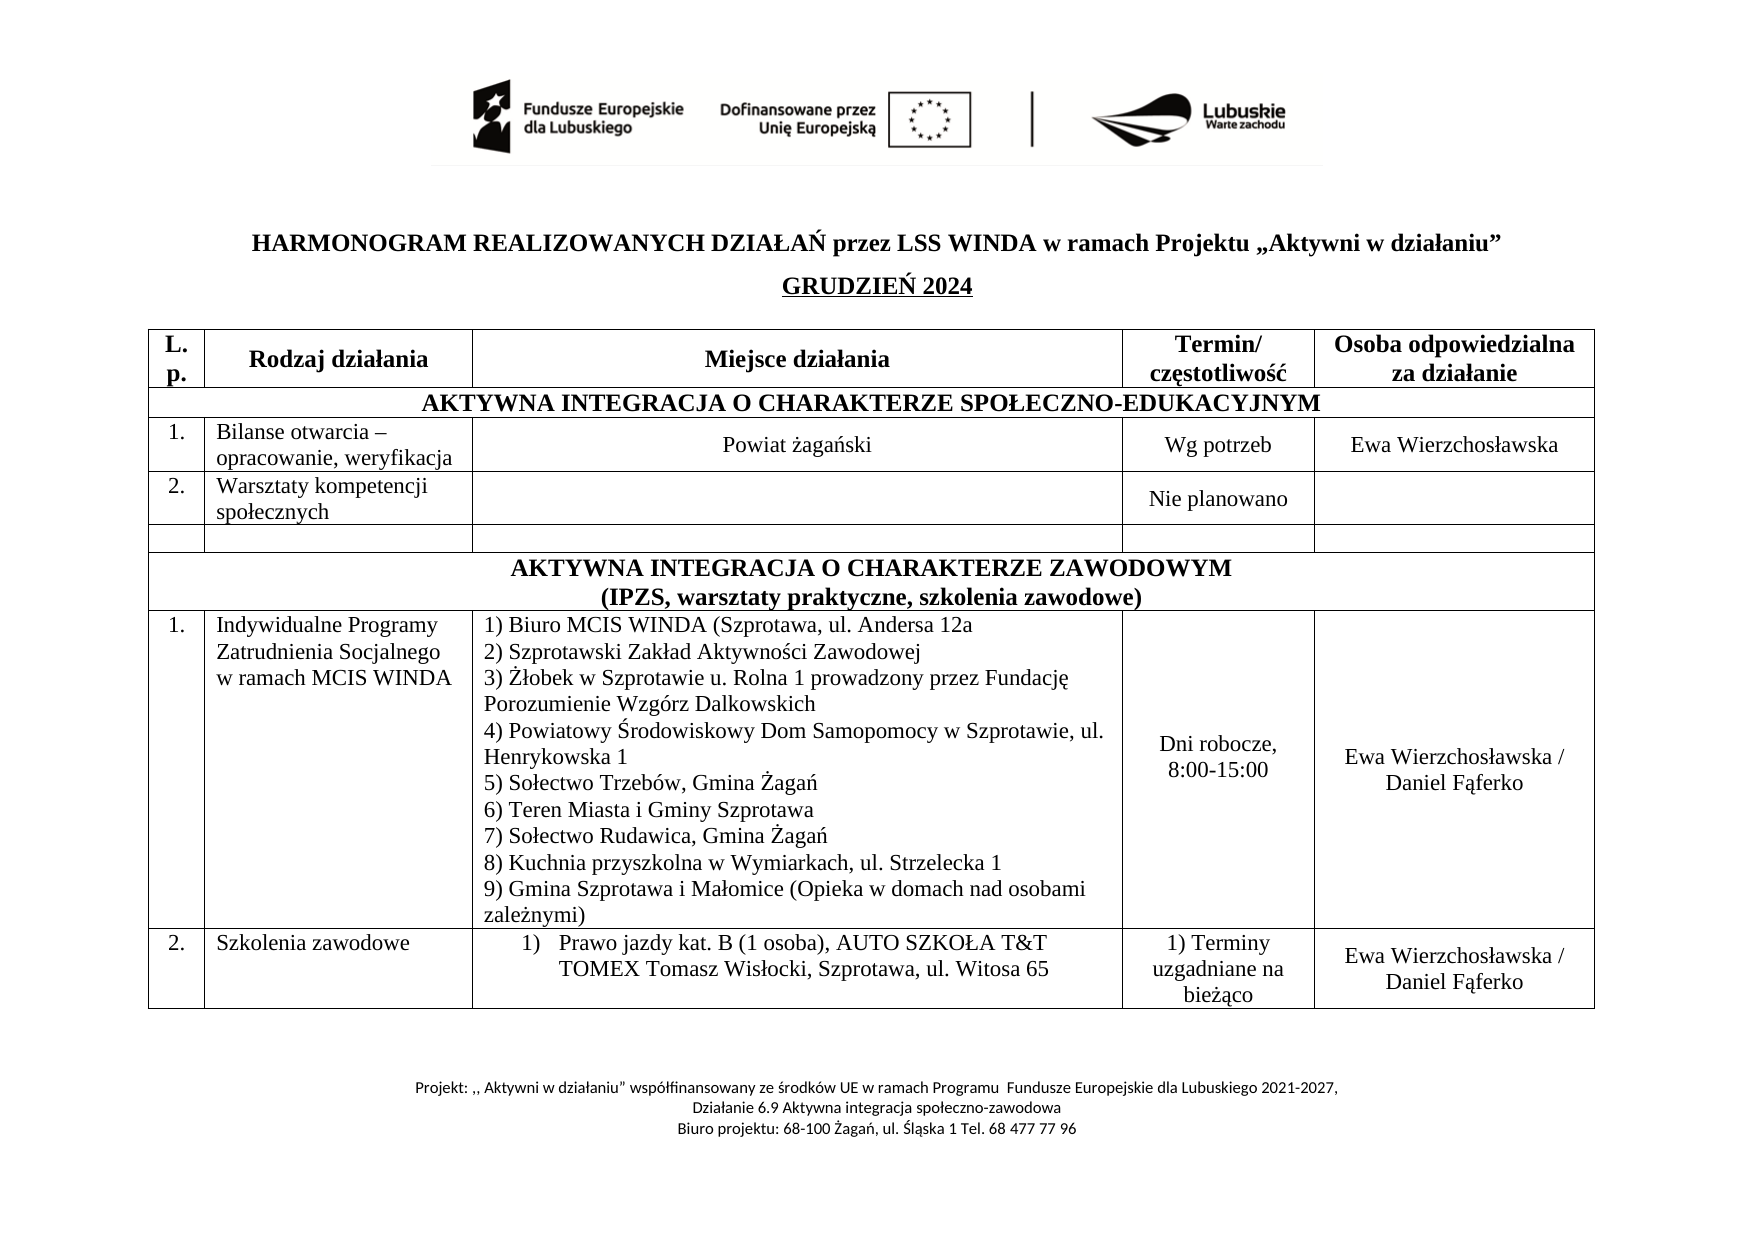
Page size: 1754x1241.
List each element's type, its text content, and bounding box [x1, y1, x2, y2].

table_cell 2. [149, 929, 204, 1008]
table_header L.p. [149, 330, 204, 387]
table_cell Ewa Wierzchosławska / Daniel Fąferko [1315, 611, 1594, 928]
table_cell 1. [149, 418, 204, 471]
table_cell 1) Biuro MCIS WINDA (Szprotawa, ul. Andersa 12a 2) Szprotawski Zakład Aktywności Zawodowej 3) Żłobek w Szprotawie u. Rolna 1 prowadzony przez Fundację Porozumienie Wzgórz Dalkowskich 4) Powiatowy Środowiskowy Dom Samopomocy w Szprotawie, ul. Henrykowska 1 5) Sołectwo Trzebów, Gmina Żagań 6) Teren Miasta i Gminy Szprotawa 7) Sołectwo Rudawica, Gmina Żagań 8) Kuchnia przyszkolna w Wymiarkach, ul. Strzelecka 1 9) Gmina Szprotawa i Małomice (Opieka w domach nad osobami zależnymi) [473, 611, 1122, 928]
table_cell AKTYWNA INTEGRACJA O CHARAKTERZE SPOŁECZNO-EDUKACYJNYM [149, 388, 1594, 417]
table_cell [205, 525, 472, 552]
table_cell Ewa Wierzchosławska [1315, 418, 1594, 471]
table_cell Prawo jazdy kat. B (1 osoba), AUTO SZKOŁA T&T TOMEX Tomasz Wisłocki, Szprotawa, ul. Witosa 65 [473, 929, 1122, 1008]
text HARMONOGRAM REALIZOWANYCH DZIAŁAŃ przez LSS WINDA w ramach Projektu „Aktywni w działaniu” [148, 228, 1606, 257]
table_cell [149, 525, 204, 552]
table_cell Dni robocze, 8:00-15:00 [1123, 611, 1314, 928]
table_cell Bilanse otwarcia – opracowanie, weryfikacja [205, 418, 472, 471]
table_cell [1123, 525, 1314, 552]
table_cell Ewa Wierzchosławska / Daniel Fąferko [1315, 929, 1594, 1008]
table_cell Szkolenia zawodowe [205, 929, 472, 1008]
table_cell Indywidualne Programy Zatrudnienia Socjalnego w ramach MCIS WINDA [205, 611, 472, 928]
table_header Osoba odpowiedzialna za działanie [1315, 330, 1594, 387]
table_cell [1315, 472, 1594, 524]
text GRUDZIEŃ 2024 [148, 271, 1606, 300]
table_cell Wg potrzeb [1123, 418, 1314, 471]
table_cell [473, 525, 1122, 552]
table_cell Powiat żagański [473, 418, 1122, 471]
table_cell Warsztaty kompetencji społecznych [205, 472, 472, 524]
table_cell 2. [149, 472, 204, 524]
table_cell [473, 472, 1122, 524]
table_cell AKTYWNA INTEGRACJA O CHARAKTERZE ZAWODOWYM (IPZS, warsztaty praktyczne, szkolenia zawodowe) [149, 553, 1594, 610]
table_header Rodzaj działania [205, 330, 472, 387]
table_header Miejsce działania [473, 330, 1122, 387]
picture [431, 73, 1323, 185]
table_cell Nie planowano [1123, 472, 1314, 524]
table_cell 1) Terminy uzgadniane na bieżąco [1123, 929, 1314, 1008]
table_cell 1. [149, 611, 204, 928]
table_header Termin/ częstotliwość [1123, 330, 1314, 387]
table_cell [1315, 525, 1594, 552]
